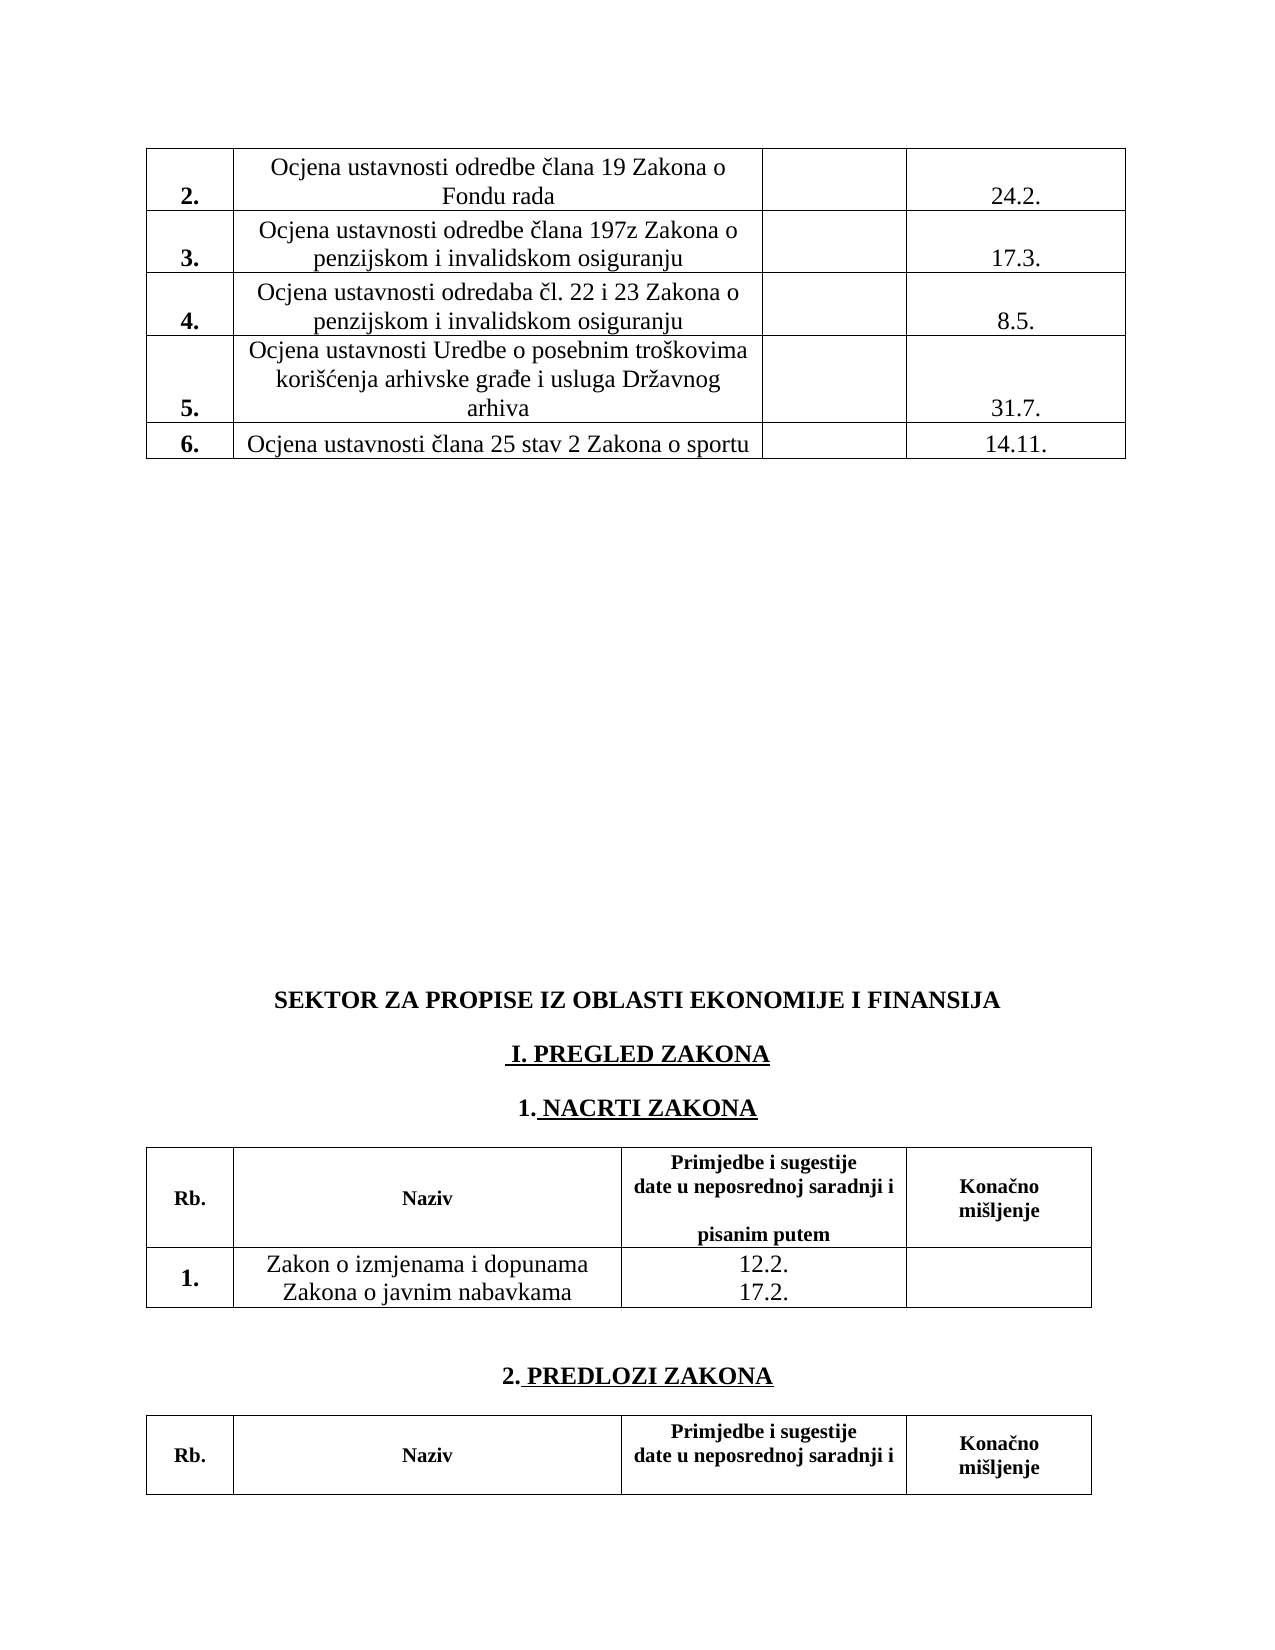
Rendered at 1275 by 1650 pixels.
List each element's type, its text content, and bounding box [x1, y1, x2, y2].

table_cell 14.11. [907, 423, 1125, 458]
text SEKTOR ZA PROPISE IZ OBLASTI EKONOMIJE I FINANSIJA [148, 986, 1127, 1014]
table_cell 3. [147, 211, 233, 272]
table_cell [907, 1248, 1091, 1307]
table_header Naziv [234, 1416, 621, 1494]
table_cell [763, 211, 906, 272]
table_cell 1. [147, 1248, 233, 1307]
table_cell [763, 149, 906, 210]
table_cell 24.2. [907, 149, 1125, 210]
table_cell 5. [147, 336, 233, 422]
table_cell 2. [147, 149, 233, 210]
table_cell Zakon o izmjenama i dopunama Zakona o javnim nabavkama [234, 1248, 621, 1307]
table_cell 8.5. [907, 273, 1125, 334]
table_cell Ocjena ustavnosti odredaba čl. 22 i 23 Zakona o penzijskom i invalidskom osiguranju [234, 273, 762, 334]
table_cell 17.3. [907, 211, 1125, 272]
table_header Rb. [147, 1416, 233, 1494]
text 2. PREDLOZI ZAKONA [148, 1361, 1127, 1389]
table_header Naziv [234, 1148, 621, 1247]
table_cell [763, 336, 906, 422]
table_cell Ocjena ustavnosti odredbe člana 19 Zakona o Fondu rada [234, 149, 762, 210]
text I. PREGLED ZAKONA [148, 1039, 1127, 1068]
table_cell [763, 423, 906, 458]
table_cell Ocjena ustavnosti odredbe člana 197z Zakona o penzijskom i invalidskom osiguranju [234, 211, 762, 272]
table_header Rb. [147, 1148, 233, 1247]
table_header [622, 1416, 906, 1494]
table_cell [763, 273, 906, 334]
table_cell 12.2. 17.2. [622, 1248, 906, 1307]
table_cell Ocjena ustavnosti člana 25 stav 2 Zakona o sportu [234, 423, 762, 458]
text 1. NACRTI ZAKONA [148, 1093, 1127, 1122]
table_header Konačno mišljenje [907, 1416, 1091, 1494]
table_cell Ocjena ustavnosti Uredbe o posebnim troškovima korišćenja arhivske građe i usluga Državnog arhiva [234, 336, 762, 422]
table_cell 4. [147, 273, 233, 334]
table_cell 31.7. [907, 336, 1125, 422]
table_cell 6. [147, 423, 233, 458]
table_header Konačno mišljenje [907, 1148, 1091, 1247]
table_header Primjedbe i sugestije date u neposrednoj saradnji i pisanim putem [622, 1148, 906, 1247]
